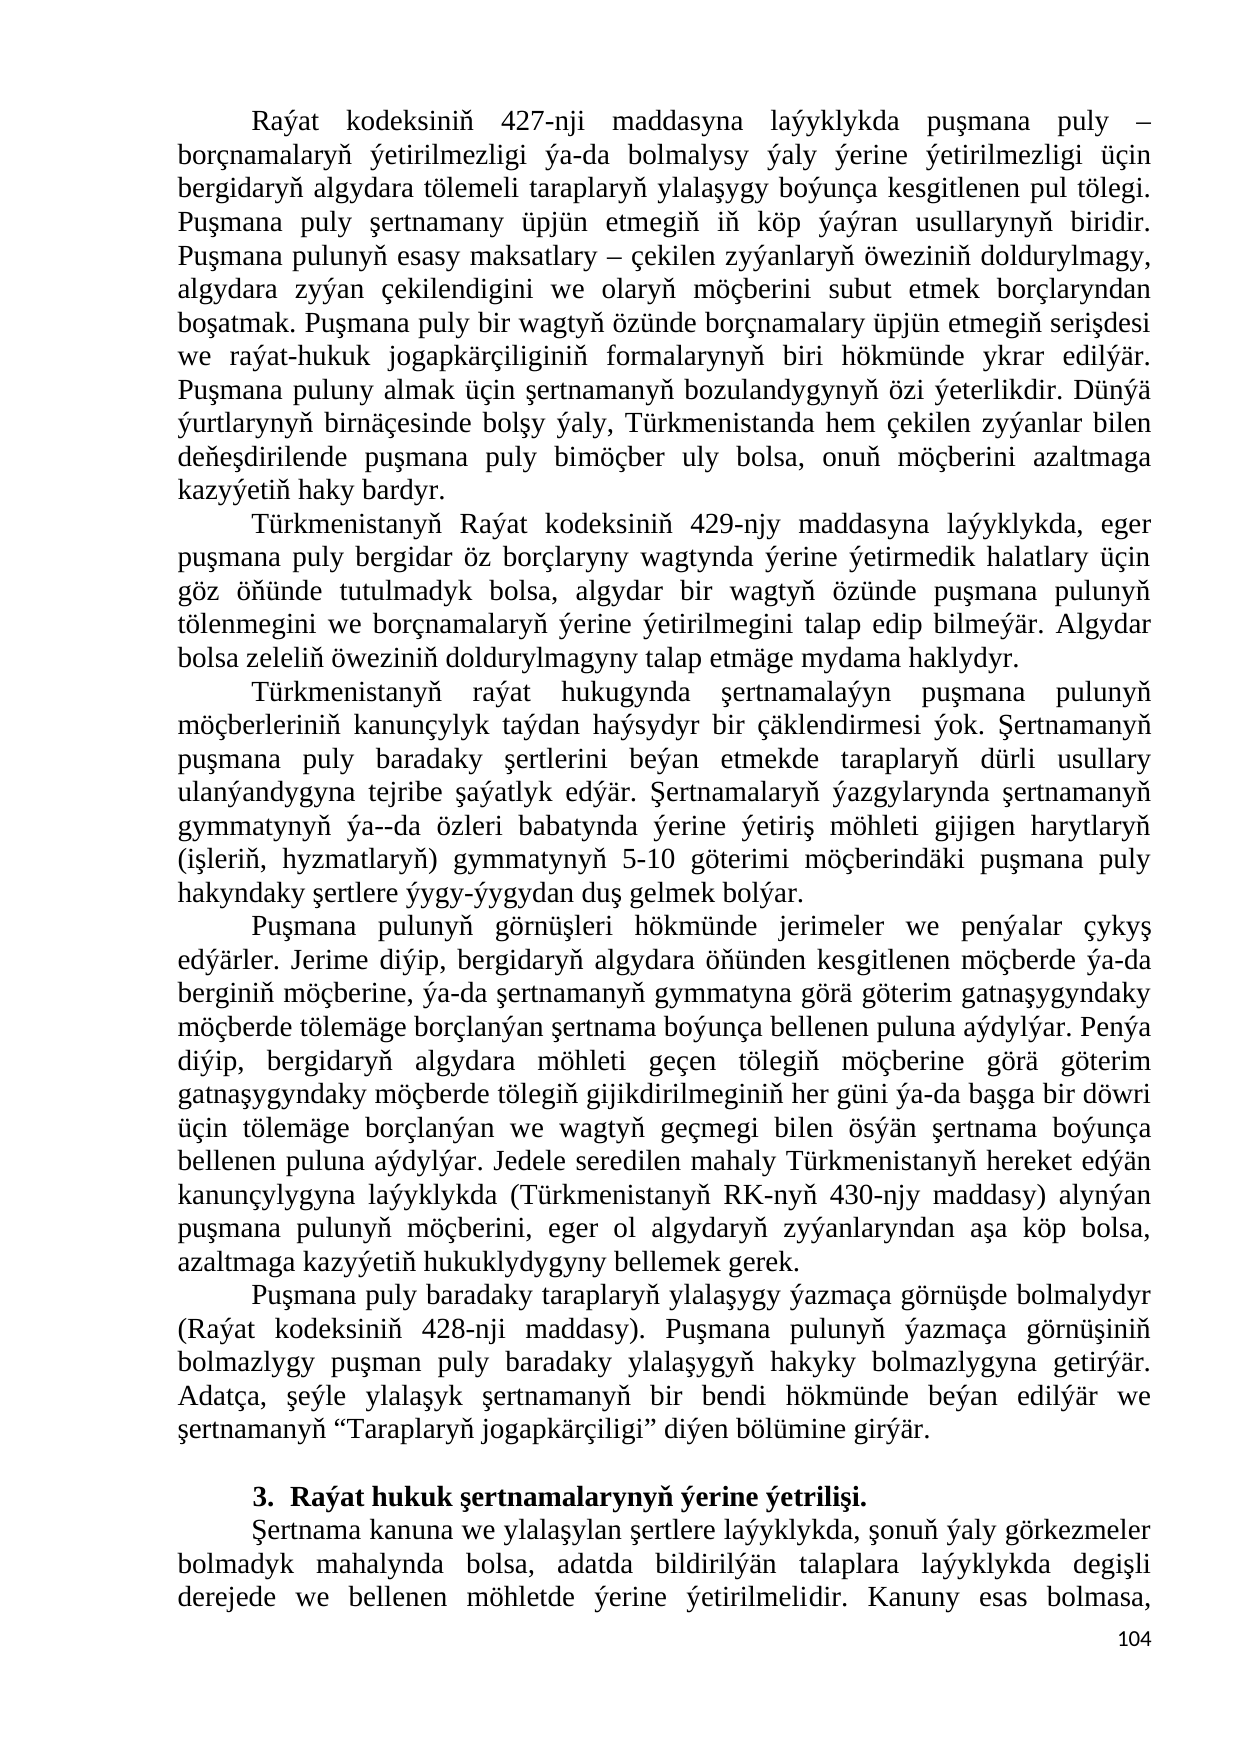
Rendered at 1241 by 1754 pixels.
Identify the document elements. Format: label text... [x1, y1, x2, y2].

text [177, 1512, 1152, 1613]
list Raýat hukuk şertnamalarynyň ýerine ýetrilişi. [252, 1479, 1152, 1512]
text Türkmenistanyň Raýat kodeksiniň 429-njy maddasyna laýyklykda, eger puşmana puly bergidar öz borçlaryny wagtynda ýerine ýetirmedik halatlary üçin göz öňünde tutulmadyk bolsa, algydar bir wagtyň özünde puşmana pulunyň tölenmegini we borçnamalaryň ýerine ýetirilmegini talap edip bilmeýär. Algydar bolsa zeleliň öweziniň doldurylmagyny talap etmäge mydama haklydyr. [177, 506, 1152, 674]
text Puşmana pulunyň görnüşleri hökmünde jerimeler we penýalar çykyş edýärler. Jerime diýip, bergidaryň algydara öňünden kesgitlenen möçberde ýa-da berginiň möçberine, ýa-da şertnamanyň gymmatyna görä göterim gatnaşygyndaky möçberde tölemäge borçlanýan şertnama boýunça bellenen puluna aýdylýar. Penýa diýip, bergidaryň algydara möhleti geçen tölegiň möçberine görä göterim gatnaşygyndaky möçberde tölegiň gijikdirilmeginiň her güni ýa-da başga bir döwri üçin tölemäge borçlanýan we wagtyň geçmegi bilen ösýän şertnama boýunça bellenen puluna aýdylýar. Jedele seredilen mahaly Türkmenistanyň hereket edýän kanunçylygyna laýyklykda (Türkmenistanyň RK-nyň 430-njy maddasy) alynýan puşmana pulunyň möçberini, eger ol algydaryň zyýanlaryndan aşa köp bolsa, azaltmaga kazyýetiň hukuklydygyny bellemek gerek. [177, 908, 1152, 1277]
text Türkmenistanyň raýat hukugynda şertnamalaýyn puşmana pulunyň möçberleriniň kanunçylyk taýdan haýsydyr bir çäklendirmesi ýok. Şertnamanyň puşmana puly baradaky şertlerini beýan etmekde taraplaryň dürli usullary ulanýandygyna tejribe şaýatlyk edýär. Şertnamalaryň ýazgylarynda şertnamanyň gymmatynyň ýa--da özleri babatynda ýerine ýetiriş möhleti gijigen harytlaryň (işleriň, hyzmatlaryň) gymmatynyň 5-10 göterimi möçberindäki puşmana puly hakyndaky şertlere ýygy-ýygydan duş gelmek bolýar. [177, 674, 1152, 908]
text Raýat kodeksiniň 427-nji maddasyna laýyklykda puşmana puly – borçnamalaryň ýetirilmezligi ýa-da bolmalysy ýaly ýerine ýetirilmezligi üçin bergidaryň algydara tölemeli taraplaryň ylalaşygy boýunça kesgitlenen pul tölegi. Puşmana puly şertnamany üpjün etmegiň iň köp ýaýran usullarynyň biridir. Puşmana pulunyň esasy maksatlary – çekilen zyýanlaryň öweziniň doldurylmagy, algydara zyýan çekilendigini we olaryň möçberini subut etmek borçlaryndan boşatmak. Puşmana puly bir wagtyň özünde borçnamalary üpjün etmegiň serişdesi we raýat-hukuk jogapkärçiliginiň formalarynyň biri hökmünde ykrar edilýär. Puşmana puluny almak üçin şertnamanyň bozulandygynyň özi ýeterlikdir. Dünýä ýurtlarynyň birnäçesinde bolşy ýaly, Türkmenistanda hem çekilen zyýanlar bilen deňeşdirilende puşmana puly bimöçber uly bolsa, onuň möçberini azaltmaga kazyýetiň haky bardyr. [177, 103, 1152, 506]
text Puşmana puly baradaky taraplaryň ylalaşygy ýazmaça görnüşde bolmalydyr (Raýat kodeksiniň 428-nji maddasy). Puşmana pulunyň ýazmaça görnüşiniň bolmazlygy puşman puly baradaky ylalaşygyň hakyky bolmazlygyna getirýär. Adatça, şeýle ylalaşyk şertnamanyň bir bendi hökmünde beýan edilýär we şertnamanyň “Taraplaryň jogapkärçiligi” diýen bölümine girýär. [177, 1277, 1152, 1445]
